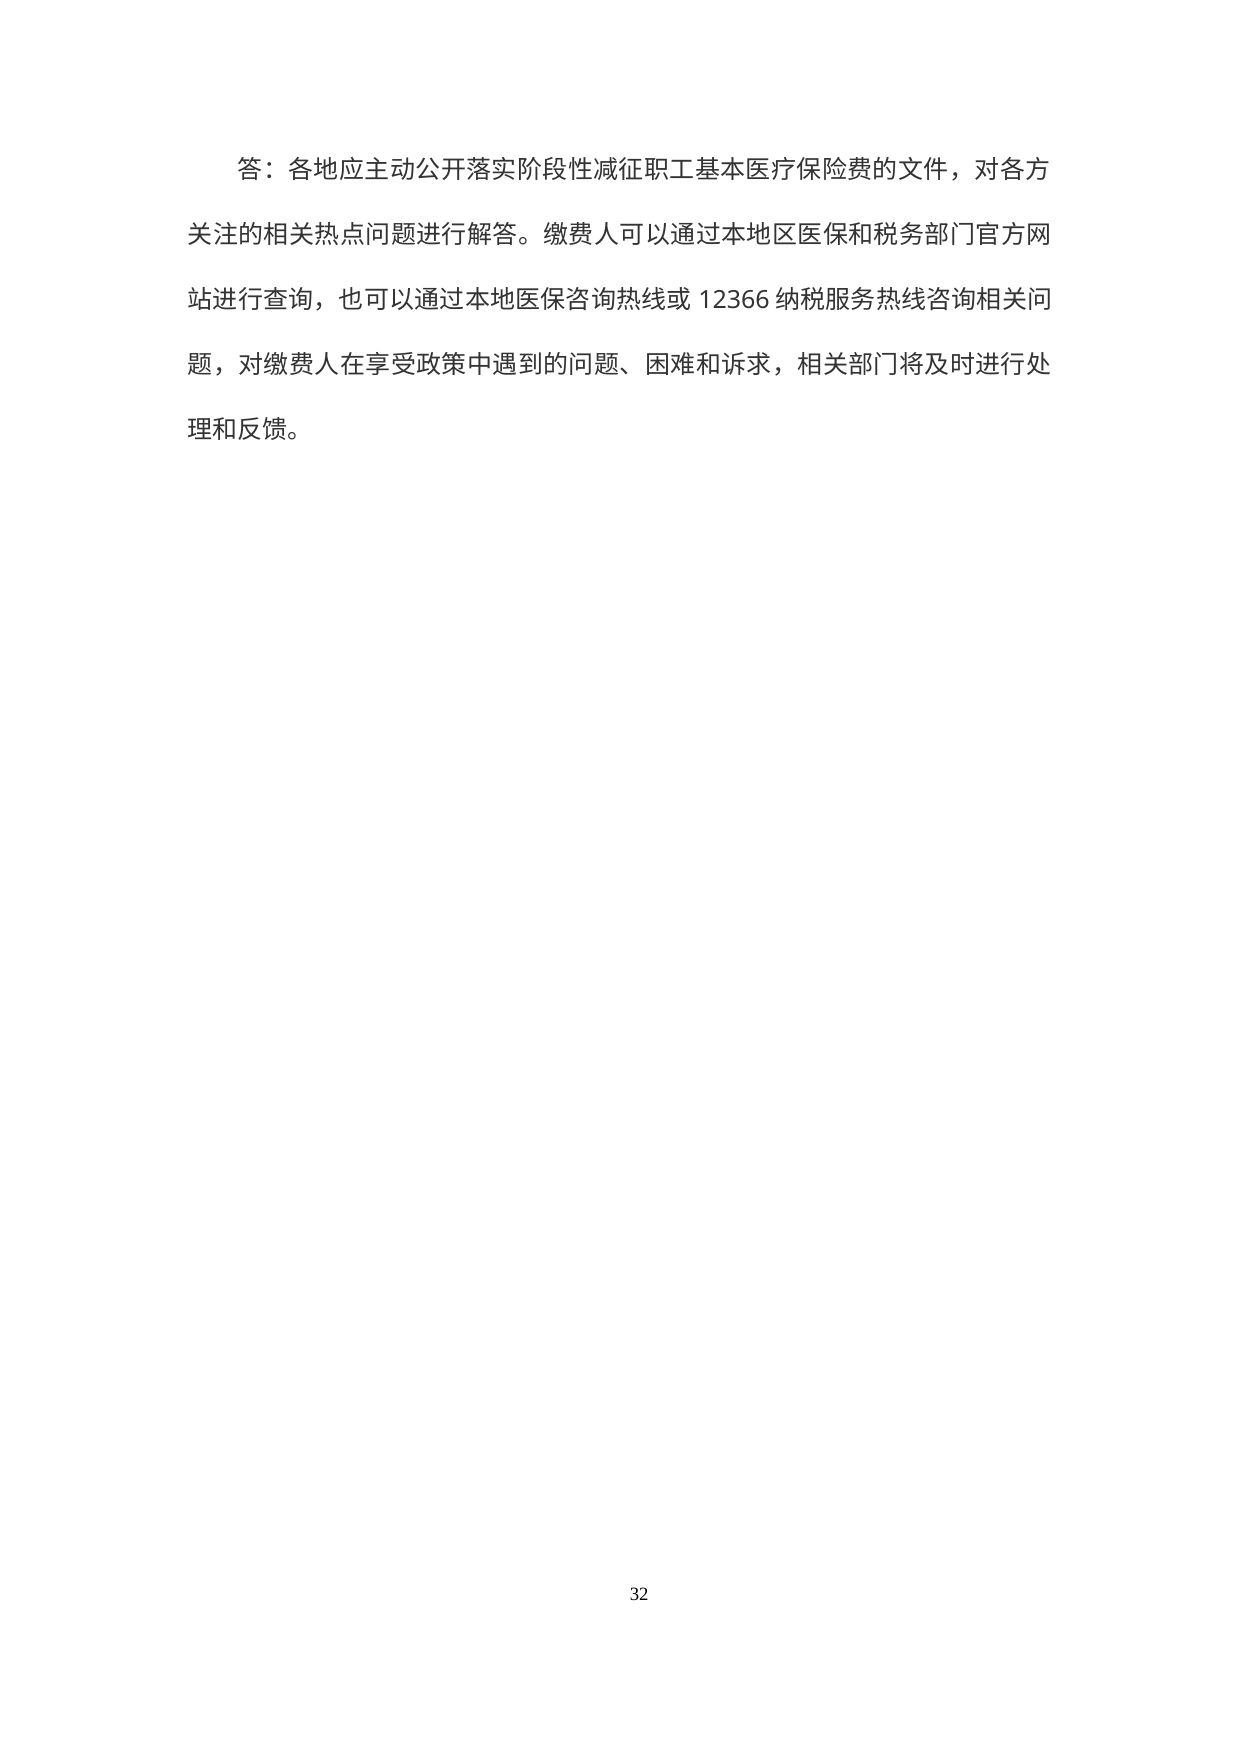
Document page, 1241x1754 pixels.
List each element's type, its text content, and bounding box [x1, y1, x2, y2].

text 答：各地应主动公开落实阶段性减征职工基本医疗保险费的文件，对各方关注的相关热点问题进行解答。缴费人可以通过本地区医保和税务部门官方网站进行查询，也可以通过本地医保咨询热线或12366纳税服务热线咨询相关问题，对缴费人在享受政策中遇到的问题、困难和诉求，相关部门将及时进行处理和反馈。 [187, 135, 1053, 460]
